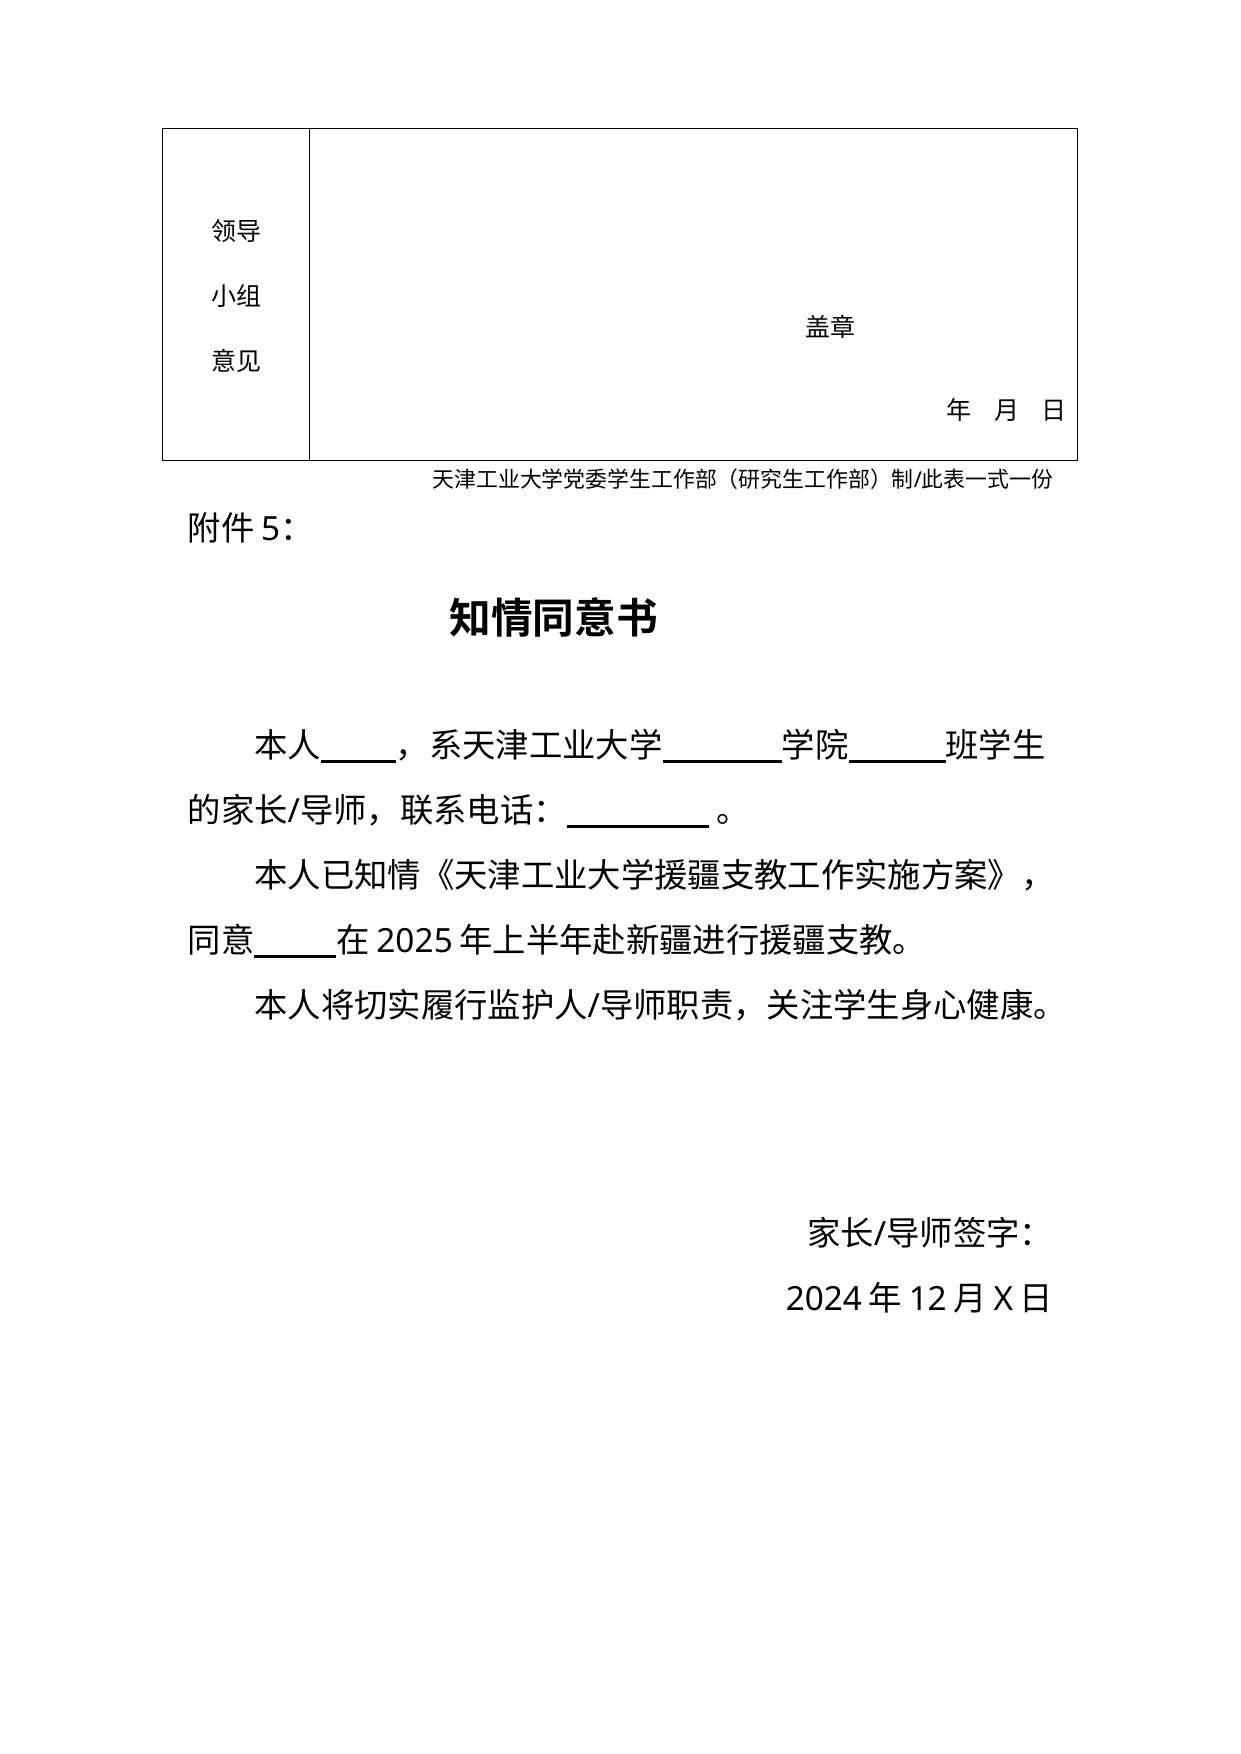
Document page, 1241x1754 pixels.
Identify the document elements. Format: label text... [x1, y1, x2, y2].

table_cell 盖章 年 月 日 [310, 129, 1077, 460]
table_cell 领导 小组 意见 [163, 129, 309, 460]
text 天津工业大学党委学生工作部（研究生工作部）制/此表一式一份 [187, 461, 1053, 494]
text 同意 在2025年上半年赴新疆进行援疆支教。 [187, 906, 1053, 971]
text 2024年12月X日 [187, 1263, 1053, 1328]
text 本人 ，系天津工业大学 学院 班学生 的家长/导师，联系电话： 。 [187, 711, 1053, 841]
text 本人将切实履行监护人/导师职责，关注学生身心健康。 [187, 971, 1053, 1036]
text 附件5： [187, 494, 919, 559]
text 家长/导师签字： [187, 1198, 1053, 1263]
text 本人已知情《天津工业大学援疆支教工作实施方案》， [187, 841, 1053, 906]
text 知情同意书 [187, 583, 919, 648]
